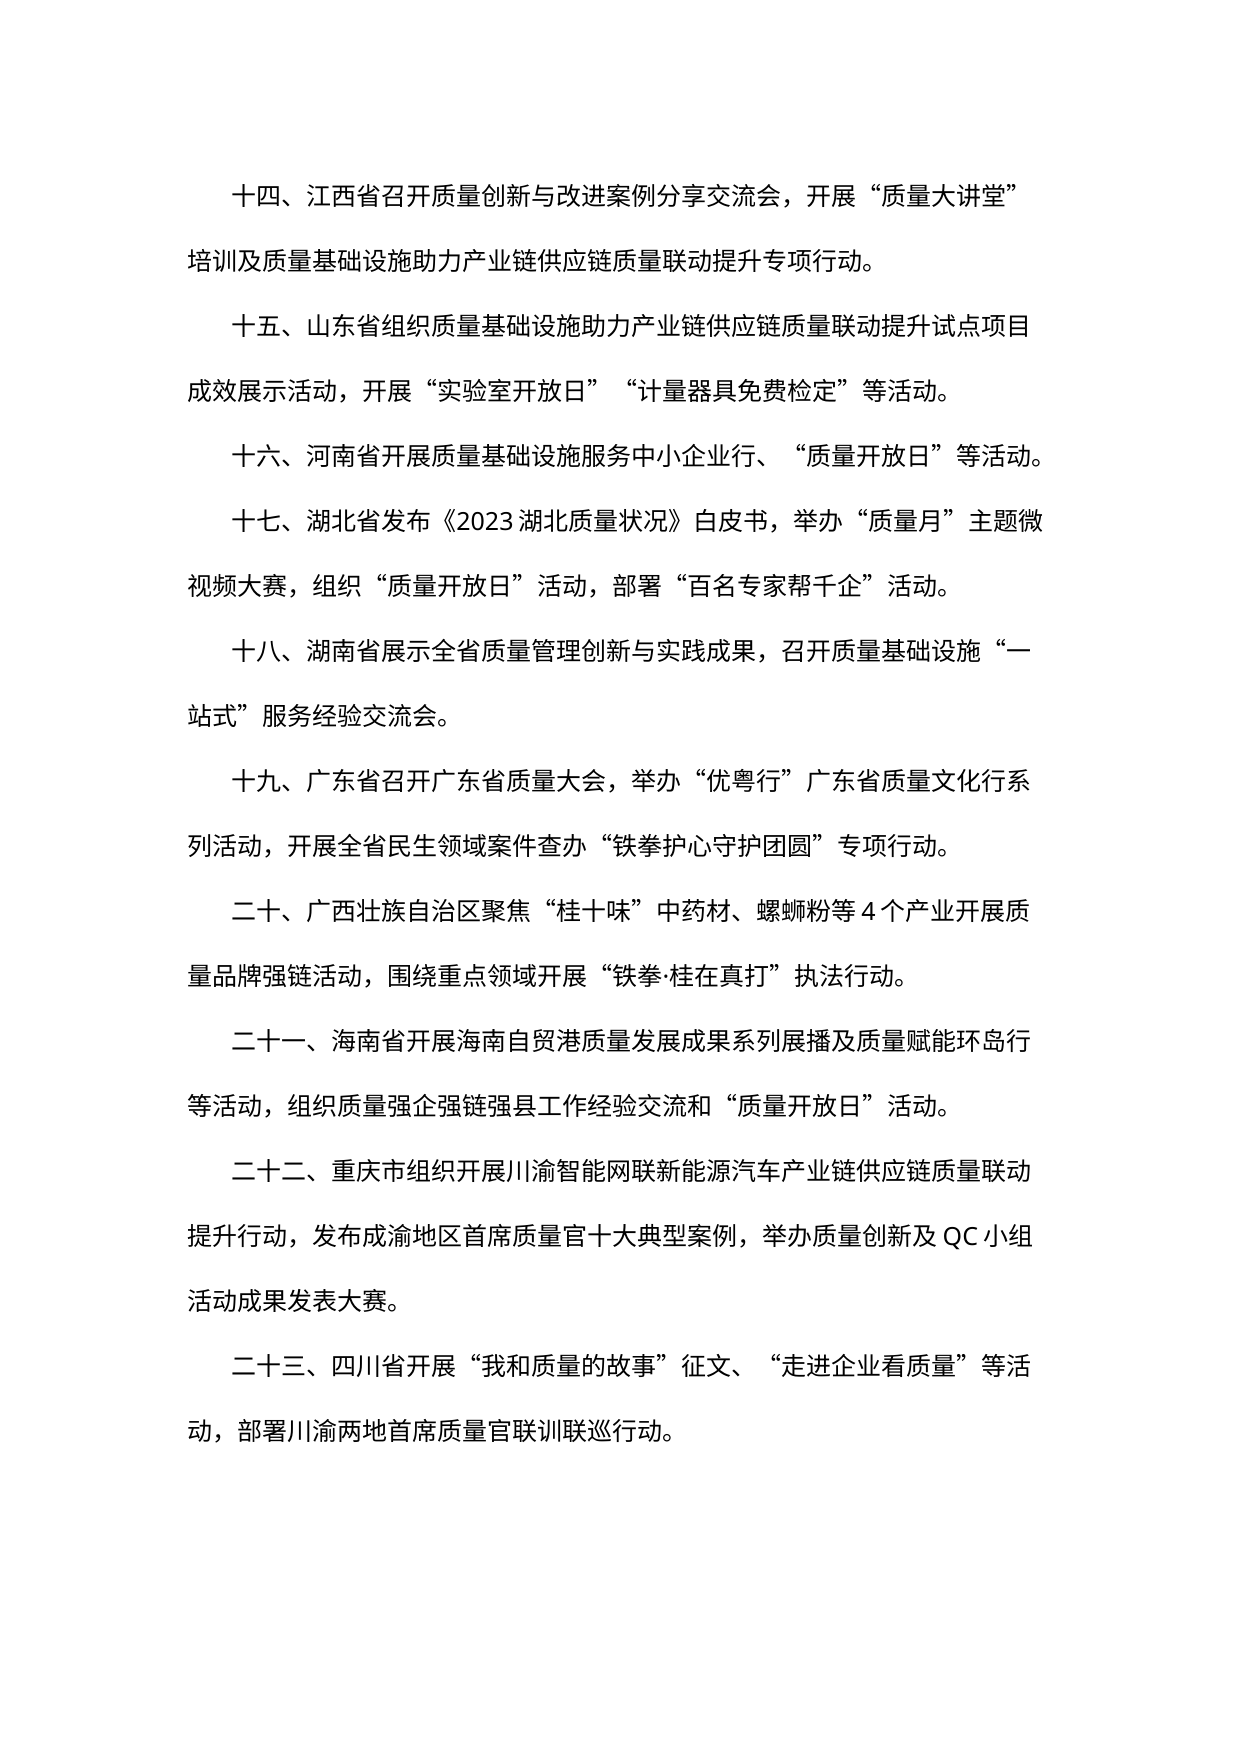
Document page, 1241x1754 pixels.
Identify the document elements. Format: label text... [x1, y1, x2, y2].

text 十四、江西省召开质量创新与改进案例分享交流会，开展“质量大讲堂”培训及质量基础设施助力产业链供应链质量联动提升专项行动。 [187, 162, 1053, 292]
text 十五、山东省组织质量基础设施助力产业链供应链质量联动提升试点项目成效展示活动，开展“实验室开放日”“计量器具免费检定”等活动。 [187, 292, 1053, 422]
text 二十、广西壮族自治区聚焦“桂十味”中药材、螺蛳粉等4个产业开展质量品牌强链活动，围绕重点领域开展“铁拳·桂在真打”执法行动。 [187, 877, 1053, 1007]
text 二十二、重庆市组织开展川渝智能网联新能源汽车产业链供应链质量联动提升行动，发布成渝地区首席质量官十大典型案例，举办质量创新及QC小组活动成果发表大赛。 [187, 1137, 1053, 1332]
text 十七、湖北省发布《2023湖北质量状况》白皮书，举办“质量月”主题微视频大赛，组织“质量开放日”活动，部署“百名专家帮千企”活动。 [187, 487, 1053, 617]
text 二十三、四川省开展“我和质量的故事”征文、“走进企业看质量”等活动，部署川渝两地首席质量官联训联巡行动。 [187, 1332, 1053, 1462]
text 十六、河南省开展质量基础设施服务中小企业行、“质量开放日”等活动。 [187, 422, 1053, 487]
text 二十一、海南省开展海南自贸港质量发展成果系列展播及质量赋能环岛行等活动，组织质量强企强链强县工作经验交流和“质量开放日”活动。 [187, 1007, 1053, 1137]
text 十八、湖南省展示全省质量管理创新与实践成果，召开质量基础设施“一站式”服务经验交流会。 [187, 617, 1053, 747]
text 十九、广东省召开广东省质量大会，举办“优粤行”广东省质量文化行系列活动，开展全省民生领域案件查办“铁拳护心守护团圆”专项行动。 [187, 747, 1053, 877]
